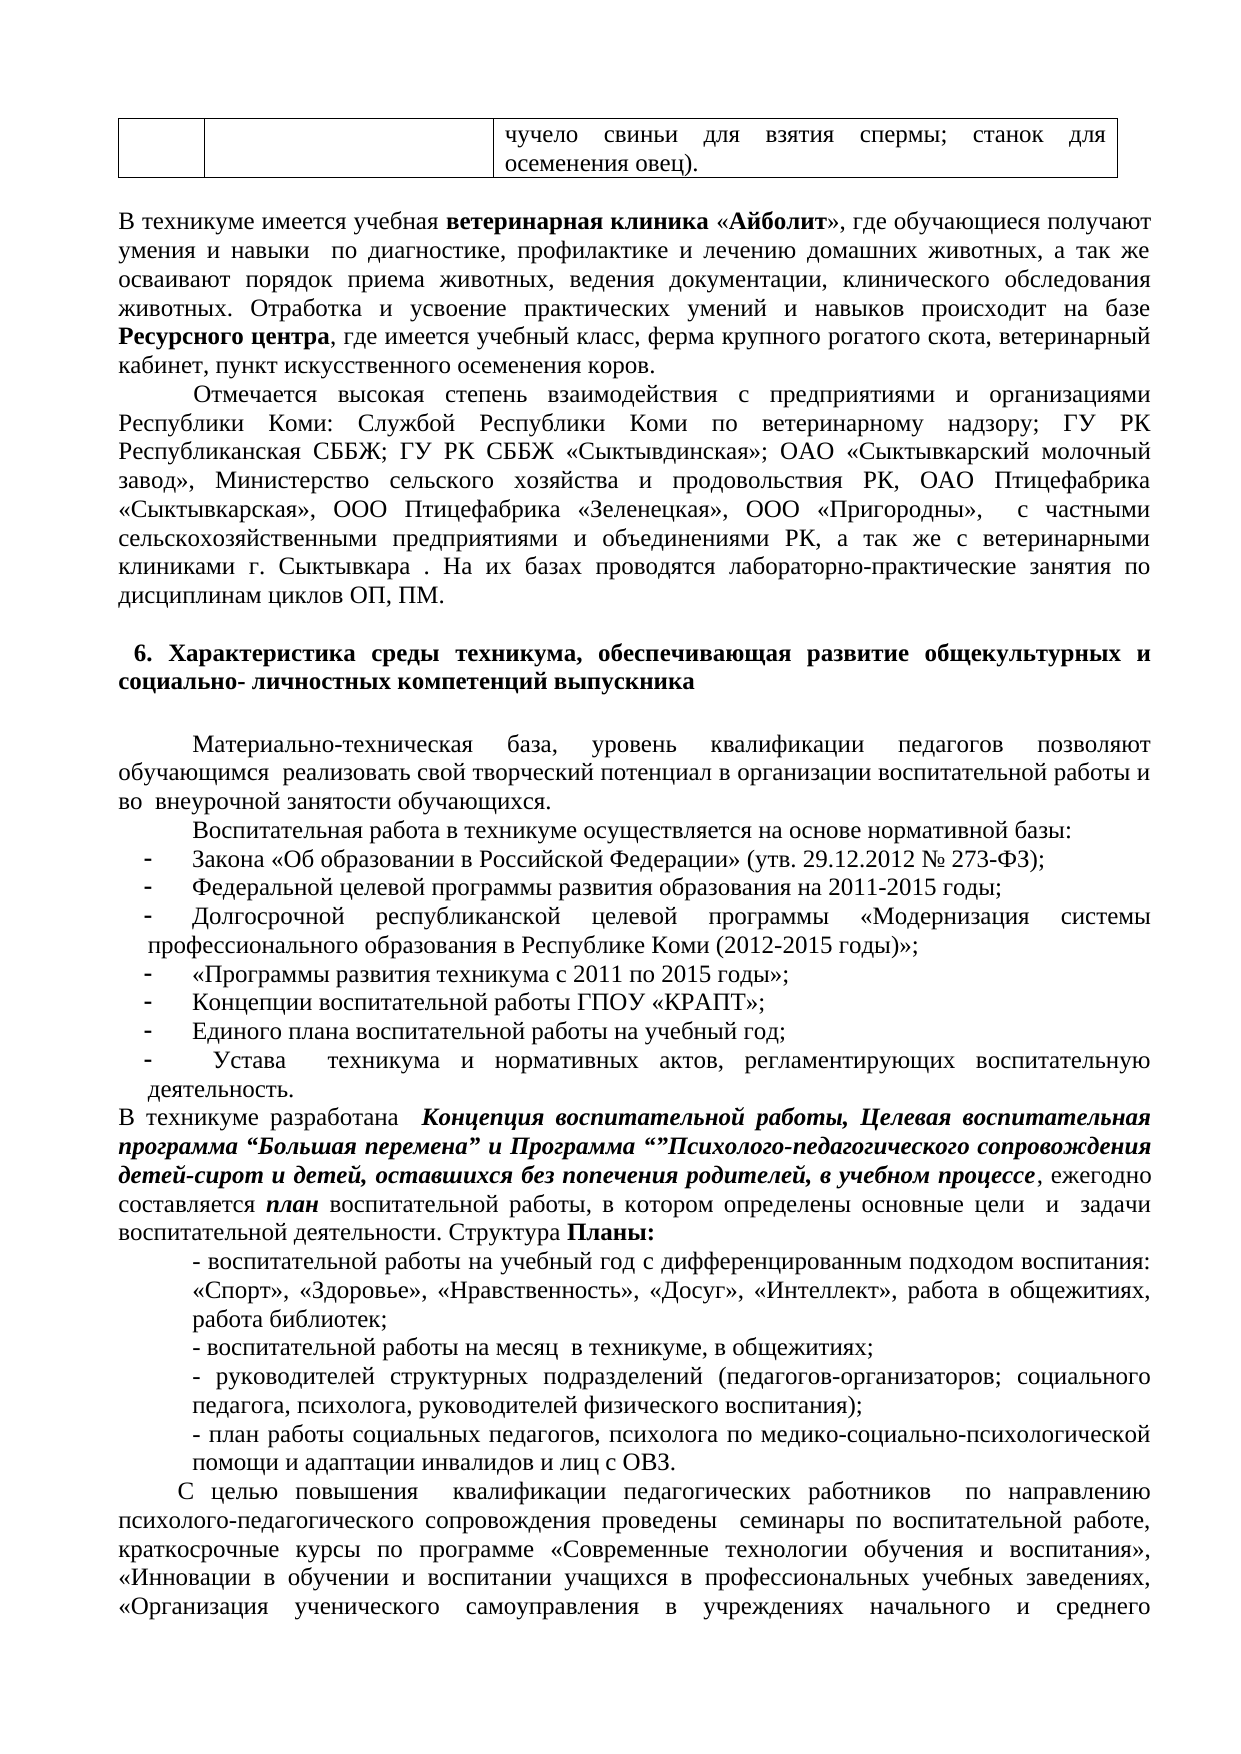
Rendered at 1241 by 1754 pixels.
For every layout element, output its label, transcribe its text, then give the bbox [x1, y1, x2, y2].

text Материально-техническая база, уровень квалификации педагогов позволяют обучающимся реализовать свой творческий потенциал в организации воспитательной работы и во внеурочной занятости обучающихся. [118, 729, 1152, 815]
list - план работы социальных педагогов, психолога по медико-социально-психологической помощи и адаптации инвалидов и лиц с ОВЗ. [192, 1419, 1152, 1476]
text В техникуме имеется учебная ветеринарная клиника «Айболит», где обучающиеся получают умения и навыки по диагностике, профилактике и лечению домашних животных, а так же осваивают порядок приема животных, ведения документации, клинического обследования животных. Отработка и усвоение практических умений и навыков происходит на базе Ресурсного центра, где имеется учебный класс, ферма крупного рогатого скота, ветеринарный кабинет, пункт искусственного осеменения коров. [118, 206, 1152, 379]
text В техникуме разработана Концепция воспитательной работы, Целевая воспитательная программа “Большая перемена” и Программа “”Психолого-педагогического сопровождения детей-сирот и детей, оставшихся без попечения родителей, в учебном процессе, ежегодно составляется план воспитательной работы, в котором определены основные цели и задачи воспитательной деятельности. Структура Планы: [118, 1102, 1152, 1246]
text Воспитательная работа в техникуме осуществляется на основе нормативной базы: [118, 815, 1152, 844]
list Концепции воспитательной работы ГПОУ «КРАПТ»; [148, 987, 1152, 1016]
list Устава техникума и нормативных актов, регламентирующих воспитательную деятельность. [148, 1045, 1152, 1102]
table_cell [205, 119, 493, 177]
list - руководителей структурных подразделений (педагогов-организаторов; социального педагога, психолога, руководителей физического воспитания); [192, 1361, 1152, 1419]
list - воспитательной работы на учебный год с дифференцированным подходом воспитания: «Спорт», «Здоровье», «Нравственность», «Досуг», «Интеллект», работа в общежитиях, работа библиотек; [192, 1246, 1152, 1332]
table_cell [494, 119, 1117, 177]
text Отмечается высокая степень взаимодействия с предприятиями и организациями Республики Коми: Службой Республики Коми по ветеринарному надзору; ГУ РК Республиканская СББЖ; ГУ РК СББЖ «Сыктывдинская»; ОАО «Сыктывкарский молочный завод», Министерство сельского хозяйства и продовольствия РК, ОАО Птицефабрика «Сыктывкарская», ООО Птицефабрика «Зеленецкая», ООО «Пригородны», с частными сельскохозяйственными предприятиями и объединениями РК, а так же с ветеринарными клиниками г. Сыктывкара . На их базах проводятся лабораторно-практические занятия по дисциплинам циклов ОП, ПМ. [118, 379, 1152, 609]
table_cell [119, 119, 204, 177]
text 6. Характеристика среды техникума, обеспечивающая развитие общекультурных и социально- личностных компетенций выпускника [118, 638, 1152, 695]
list Закона «Об образовании в Российской Федерации» (утв. 29.12.2012 № 273-ФЗ); [148, 844, 1152, 872]
list Долгосрочной республиканской целевой программы «Модернизация системы профессионального образования в Республике Коми (2012-2015 годы)»; [148, 901, 1152, 959]
list «Программы развития техникума с 2011 по 2015 годы»; [148, 959, 1152, 987]
list Федеральной целевой программы развития образования на 2011-2015 годы; [148, 872, 1152, 901]
list Единого плана воспитательной работы на учебный год; [148, 1016, 1152, 1045]
list - воспитательной работы на месяц в техникуме, в общежитиях; [192, 1332, 1152, 1361]
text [118, 1476, 1152, 1620]
